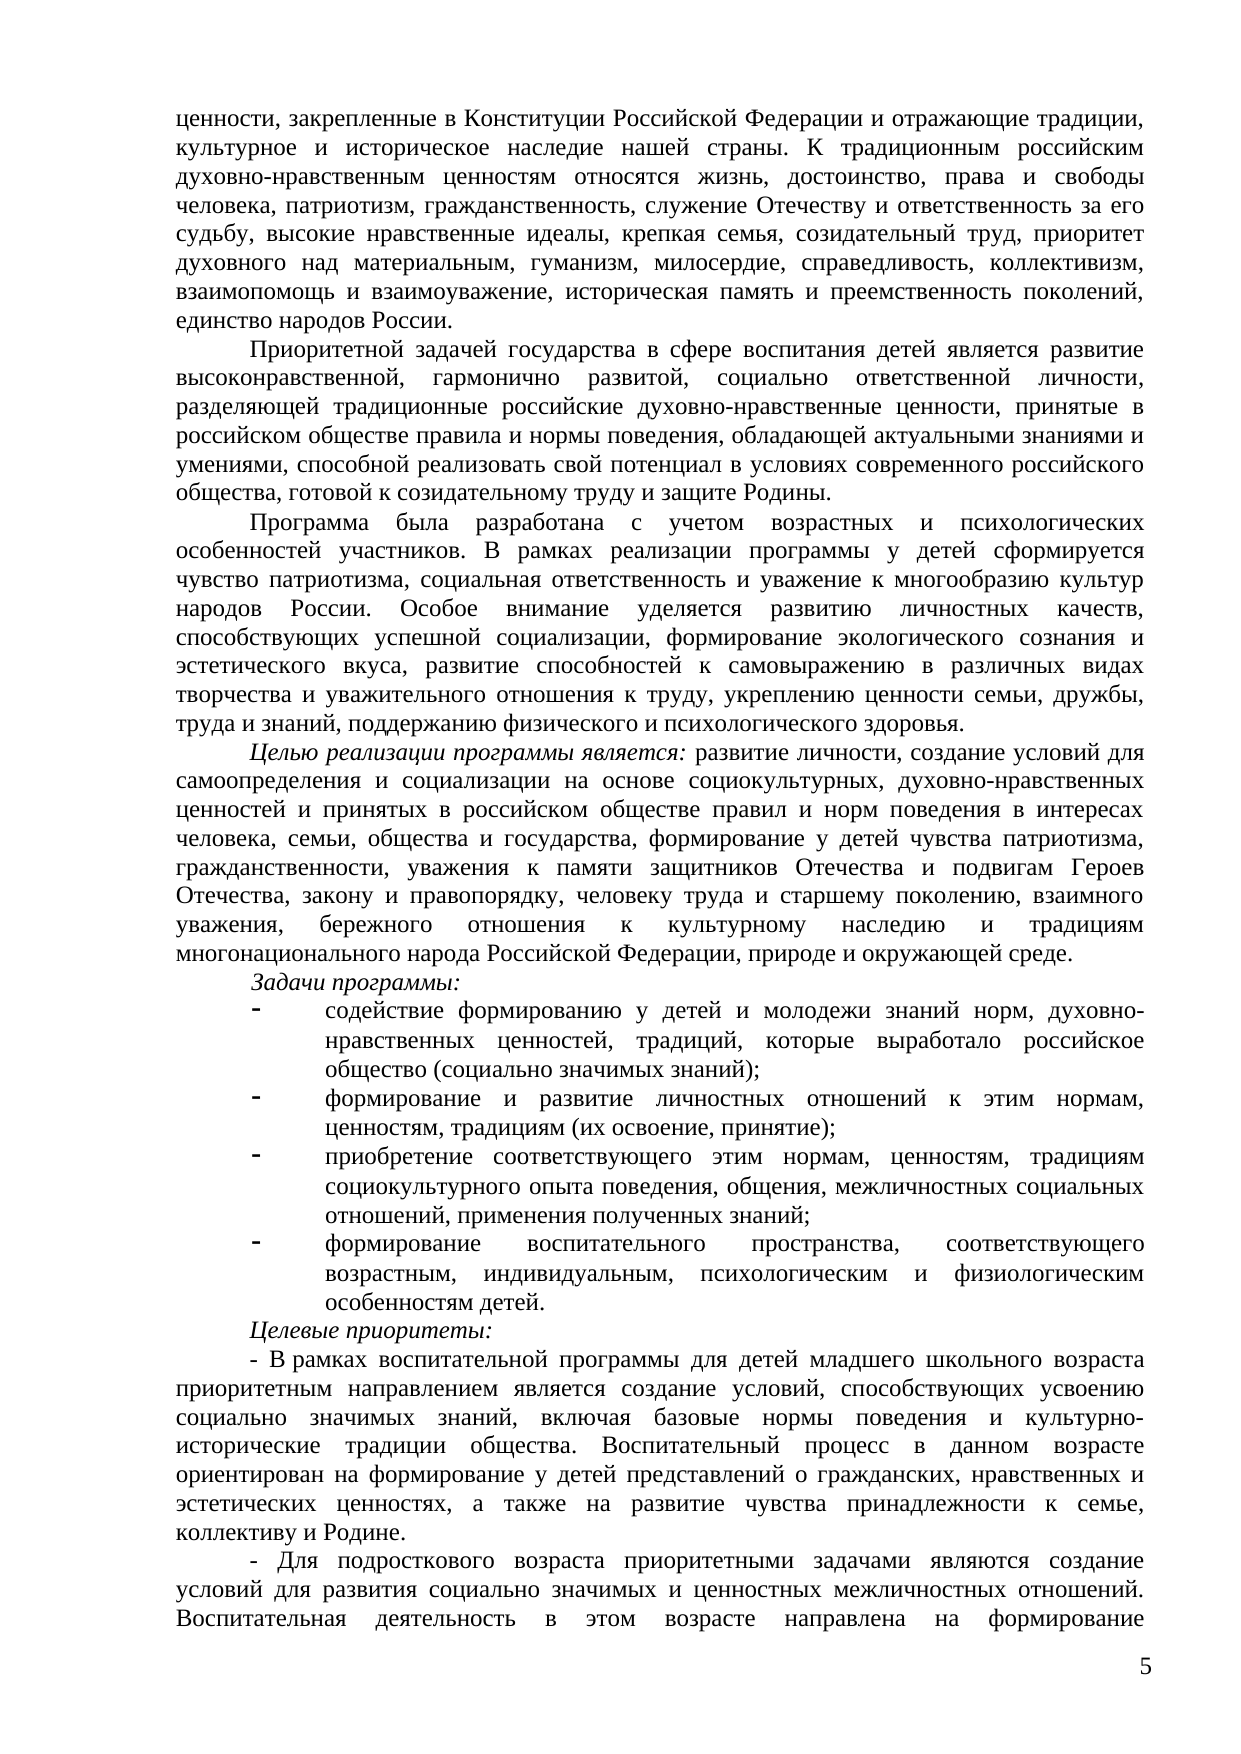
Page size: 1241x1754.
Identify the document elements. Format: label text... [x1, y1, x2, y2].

list формирование и развитие личностных отношений к этим нормам, ценностям, традициям (их освоение, принятие); [251, 1083, 1145, 1141]
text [176, 103, 1145, 333]
list формирование воспитательного пространства, соответствующего возрастным, индивидуальным, психологическим и физиологическим особенностям детей. [251, 1228, 1145, 1316]
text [176, 1546, 1145, 1632]
text Приоритетной задачей государства в сфере воспитания детей является развитие высоконравственной, гармонично развитой, социально ответственной личности, разделяющей традиционные российские духовно-нравственные ценности, принятые в российском обществе правила и нормы поведения, обладающей актуальными знаниями и умениями, способной реализовать свой потенциал в условиях современного российского общества, готовой к созидательному труду и защите Родины. [176, 334, 1145, 506]
list приобретение соответствующего этим нормам, ценностям, традициям социокультурного опыта поведения, общения, межличностных социальных отношений, применения полученных знаний; [251, 1141, 1145, 1228]
text Программа была разработана с учетом возрастных и психологических особенностей участников. В рамках реализации программы у детей сформируется чувство патриотизма, социальная ответственность и уважение к многообразию культур народов России. Особое внимание уделяется развитию личностных качеств, способствующих успешной социализации, формирование экологического сознания и эстетического вкуса, развитие способностей к самовыражению в различных видах творчества и уважительного отношения к труду, укреплению ценности семьи, дружбы, труда и знаний, поддержанию физического и психологического здоровья. [176, 507, 1145, 737]
text Целевые приоритеты: [176, 1316, 1145, 1344]
text - В рамках воспитательной программы для детей младшего школьного возраста приоритетным направлением является создание условий, способствующих усвоению социально значимых знаний, включая базовые нормы поведения и культурно-исторические традиции общества. Воспитательный процесс в данном возрасте ориентирован на формирование у детей представлений о гражданских, нравственных и эстетических ценностях, а также на развитие чувства принадлежности к семье, коллективу и Родине. [176, 1344, 1145, 1546]
text Задачи программы: [251, 967, 1152, 996]
list содействие формированию у детей и молодежи знаний норм, духовно-нравственных ценностей, традиций, которые выработало российское общество (социально значимых знаний); [251, 996, 1145, 1083]
text Целью реализации программы является: развитие личности, создание условий для самоопределения и социализации на основе социокультурных, духовно-нравственных ценностей и принятых в российском обществе правил и норм поведения в интересах человека, семьи, общества и государства, формирование у детей чувства патриотизма, гражданственности, уважения к памяти защитников Отечества и подвигам Героев Отечества, закону и правопорядку, человеку труда и старшему поколению, взаимного уважения, бережного отношения к культурному наследию и традициям многонационального народа Российской Федерации, природе и окружающей среде. [176, 737, 1145, 967]
